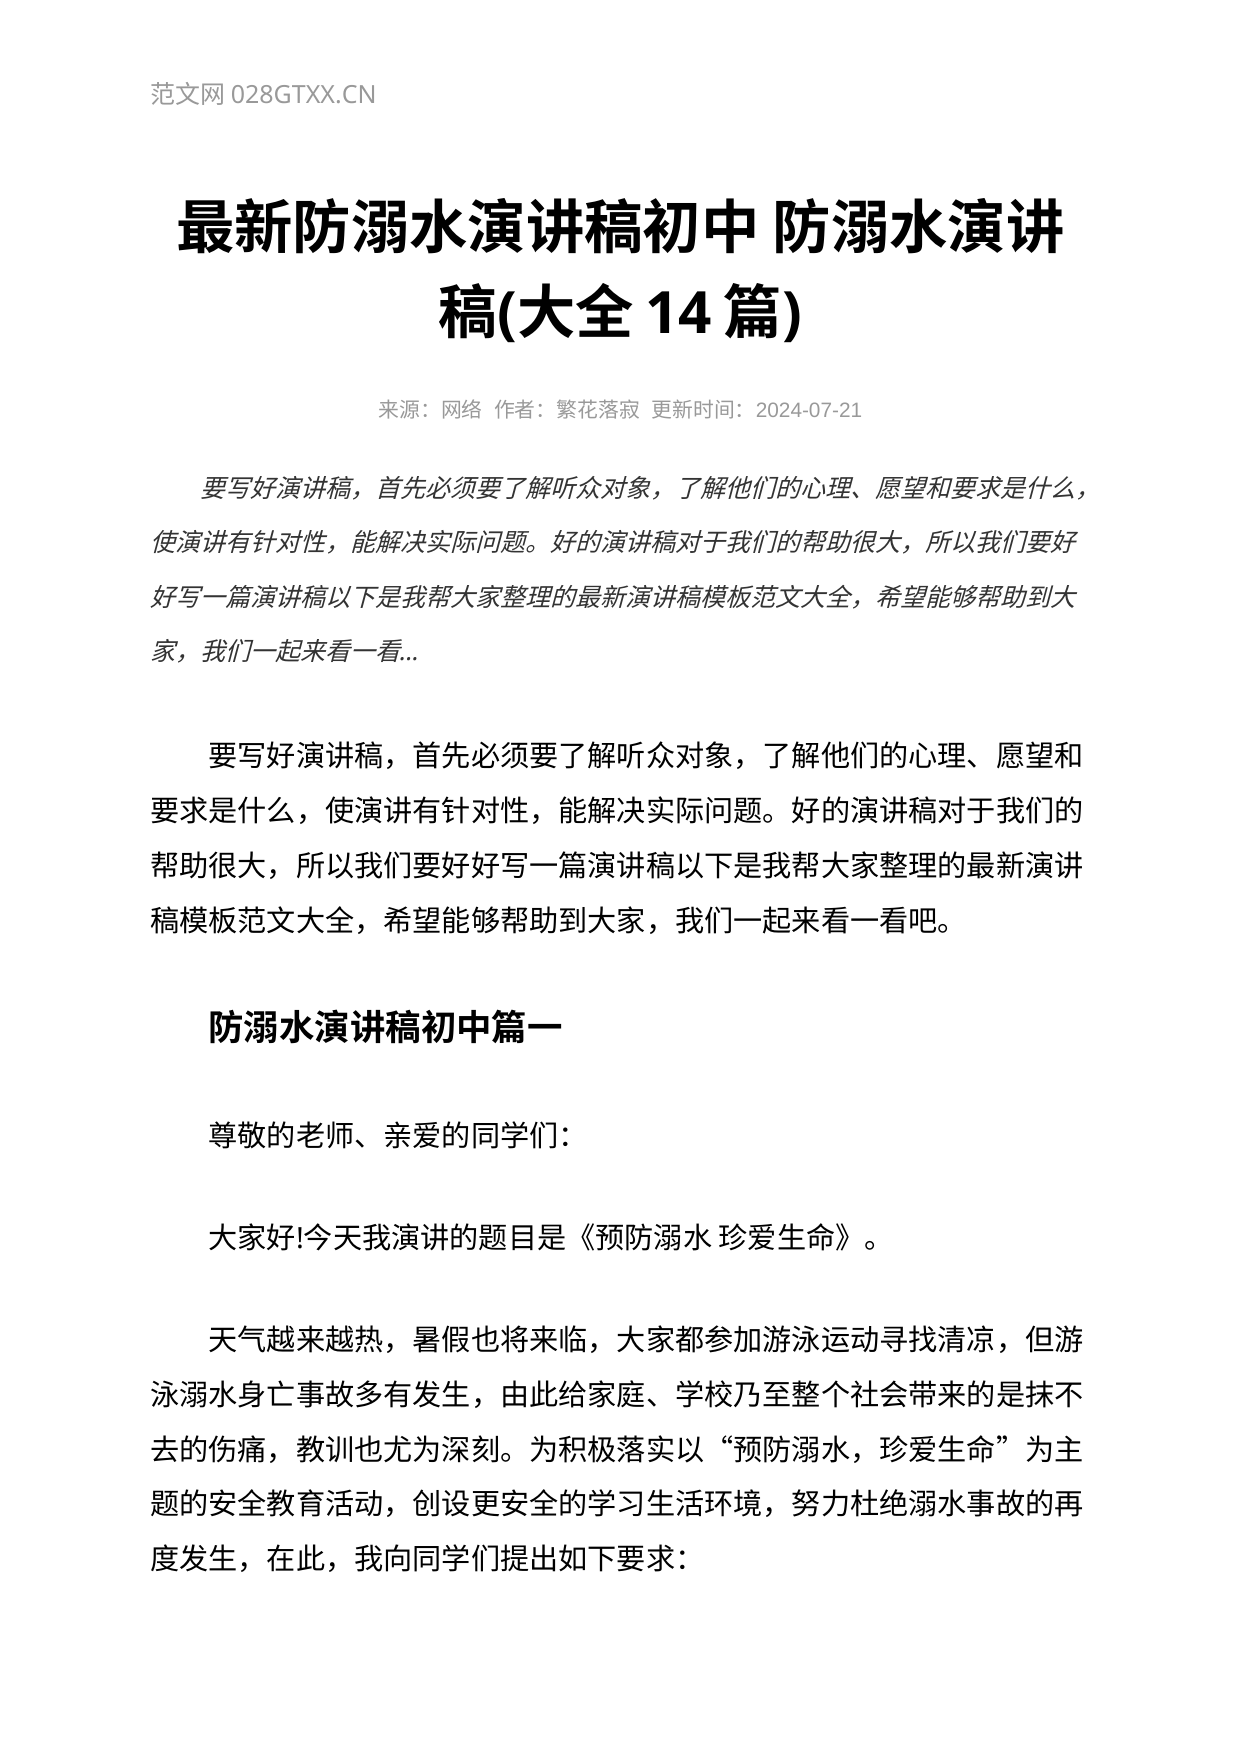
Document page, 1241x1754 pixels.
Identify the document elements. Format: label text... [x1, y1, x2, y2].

text 防溺水演讲稿初中篇一 [150, 999, 1090, 1050]
text 大家好!今天我演讲的题目是《预防溺水 珍爱生命》。 [150, 1214, 1090, 1257]
text 尊敬的老师、亲爱的同学们： [150, 1112, 1090, 1155]
text 要写好演讲稿，首先必须要了解听众对象，了解他们的心理、愿望和要求是什么，使演讲有针对性，能解决实际问题。好的演讲稿对于我们的帮助很大，所以我们要好好写一篇演讲稿以下是我帮大家整理的最新演讲稿模板范文大全，希望能够帮助到大家，我们一起来看一看吧。 [150, 733, 1090, 939]
text 要写好演讲稿，首先必须要了解听众对象，了解他们的心理、愿望和要求是什么，使演讲有针对性，能解决实际问题。好的演讲稿对于我们的帮助很大，所以我们要好好写一篇演讲稿以下是我帮大家整理的最新演讲稿模板范文大全，希望能够帮助到大家，我们一起来看一看... [150, 468, 1090, 668]
subtitle 最新防溺水演讲稿初中 防溺水演讲稿(大全14篇) [150, 181, 1090, 351]
text 天气越来越热，暑假也将来临，大家都参加游泳运动寻找清凉，但游泳溺水身亡事故多有发生，由此给家庭、学校乃至整个社会带来的是抹不去的伤痛，教训也尤为深刻。为积极落实以“预防溺水，珍爱生命”为主题的安全教育活动，创设更安全的学习生活环境，努力杜绝溺水事故的再度发生，在此，我向同学们提出如下要求： [150, 1316, 1090, 1578]
text 来源：网络 作者：繁花落寂 更新时间：2024-07-21 [150, 397, 1090, 421]
